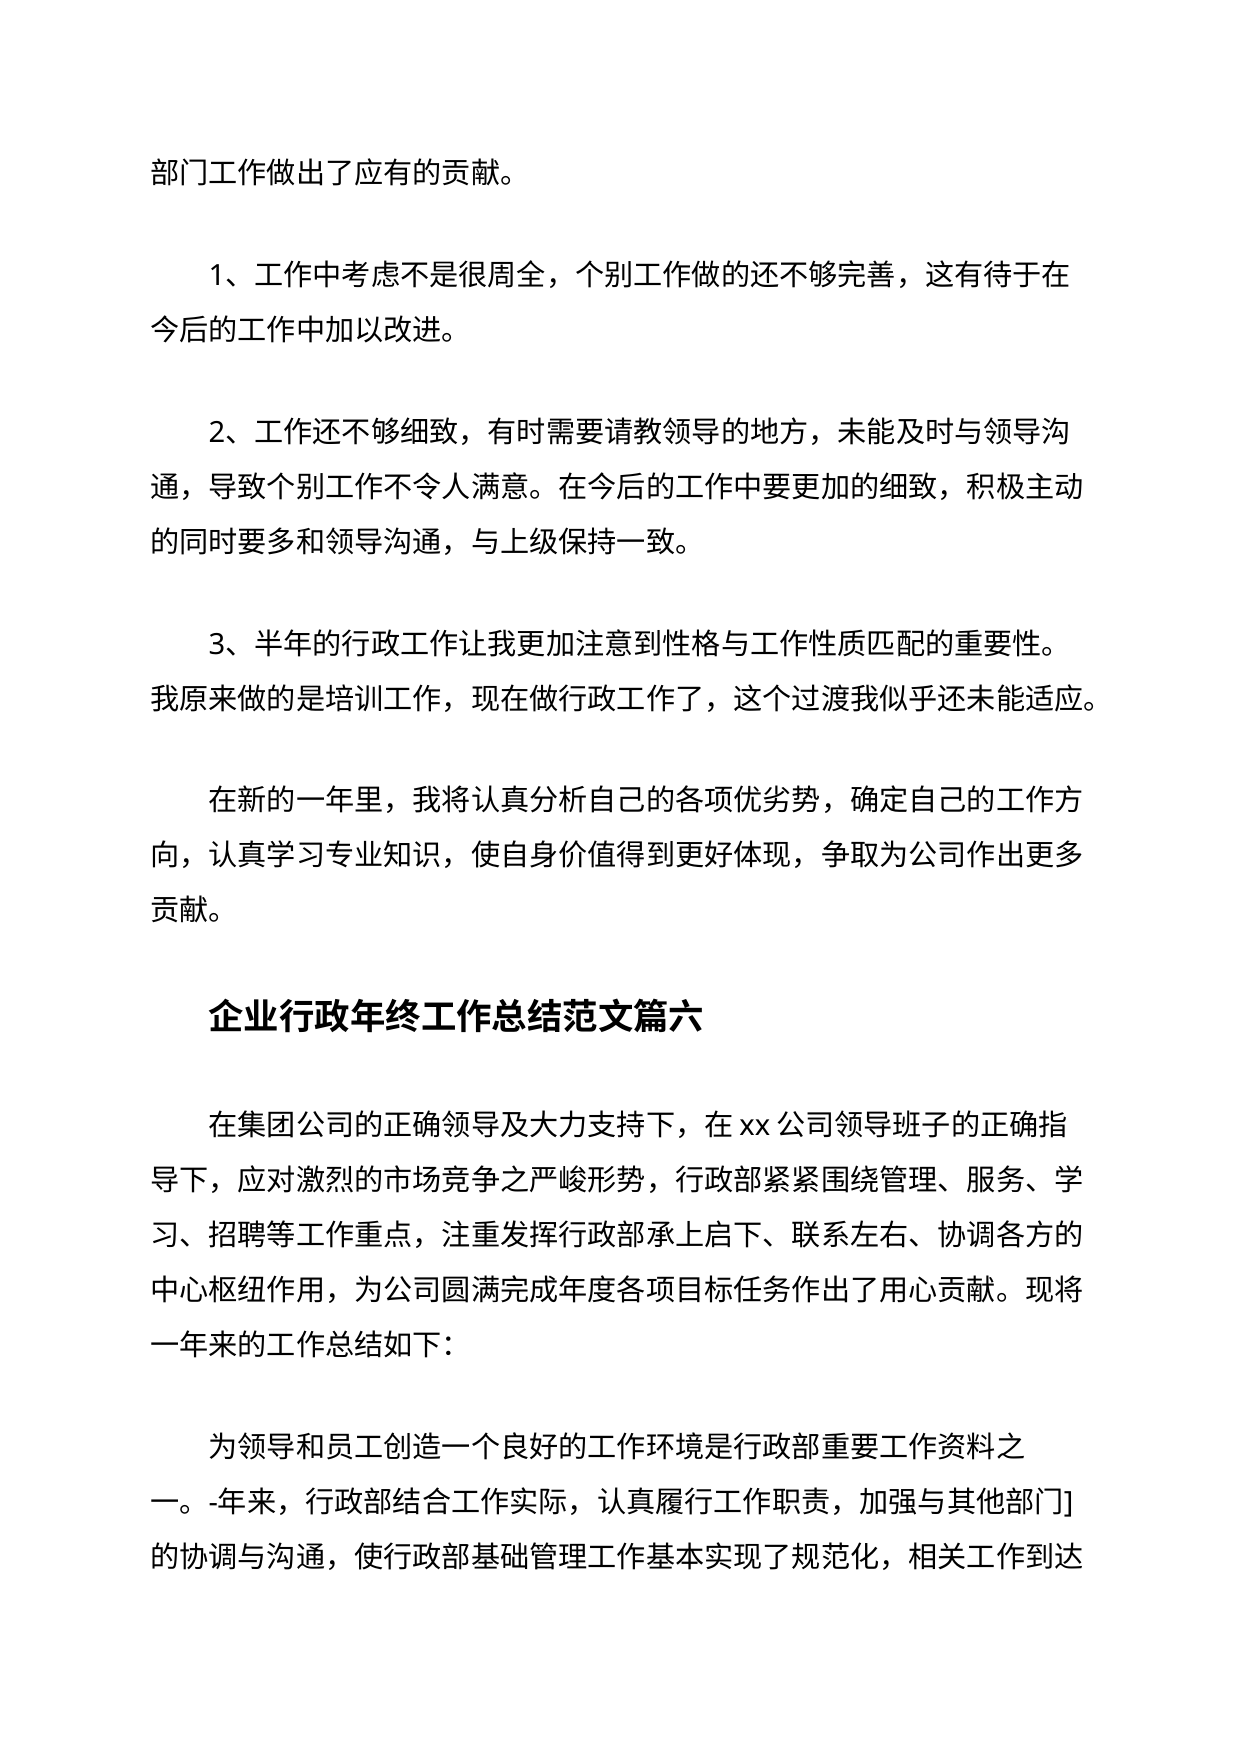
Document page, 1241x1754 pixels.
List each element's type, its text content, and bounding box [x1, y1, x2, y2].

text 在集团公司的正确领导及大力支持下，在xx公司领导班子的正确指导下，应对激烈的市场竞争之严峻形势，行政部紧紧围绕管理、服务、学习、招聘等工作重点，注重发挥行政部承上启下、联系左右、协调各方的中心枢纽作用，为公司圆满完成年度各项目标任务作出了用心贡献。现将一年来的工作总结如下： [150, 1102, 1090, 1364]
text 1、工作中考虑不是很周全，个别工作做的还不够完善，这有待于在今后的工作中加以改进。 [150, 252, 1090, 349]
text 在新的一年里，我将认真分析自己的各项优劣势，确定自己的工作方向，认真学习专业知识，使自身价值得到更好体现，争取为公司作出更多贡献。 [150, 777, 1090, 929]
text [150, 150, 1090, 192]
text 3、半年的行政工作让我更加注意到性格与工作性质匹配的重要性。我原来做的是培训工作，现在做行政工作了，这个过渡我似乎还未能适应。 [150, 620, 1090, 717]
text 企业行政年终工作总结范文篇六 [150, 988, 1090, 1040]
text 2、工作还不够细致，有时需要请教领导的地方，未能及时与领导沟通，导致个别工作不令人满意。在今后的工作中要更加的细致，积极主动的同时要多和领导沟通，与上级保持一致。 [150, 408, 1090, 561]
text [150, 1423, 1090, 1576]
